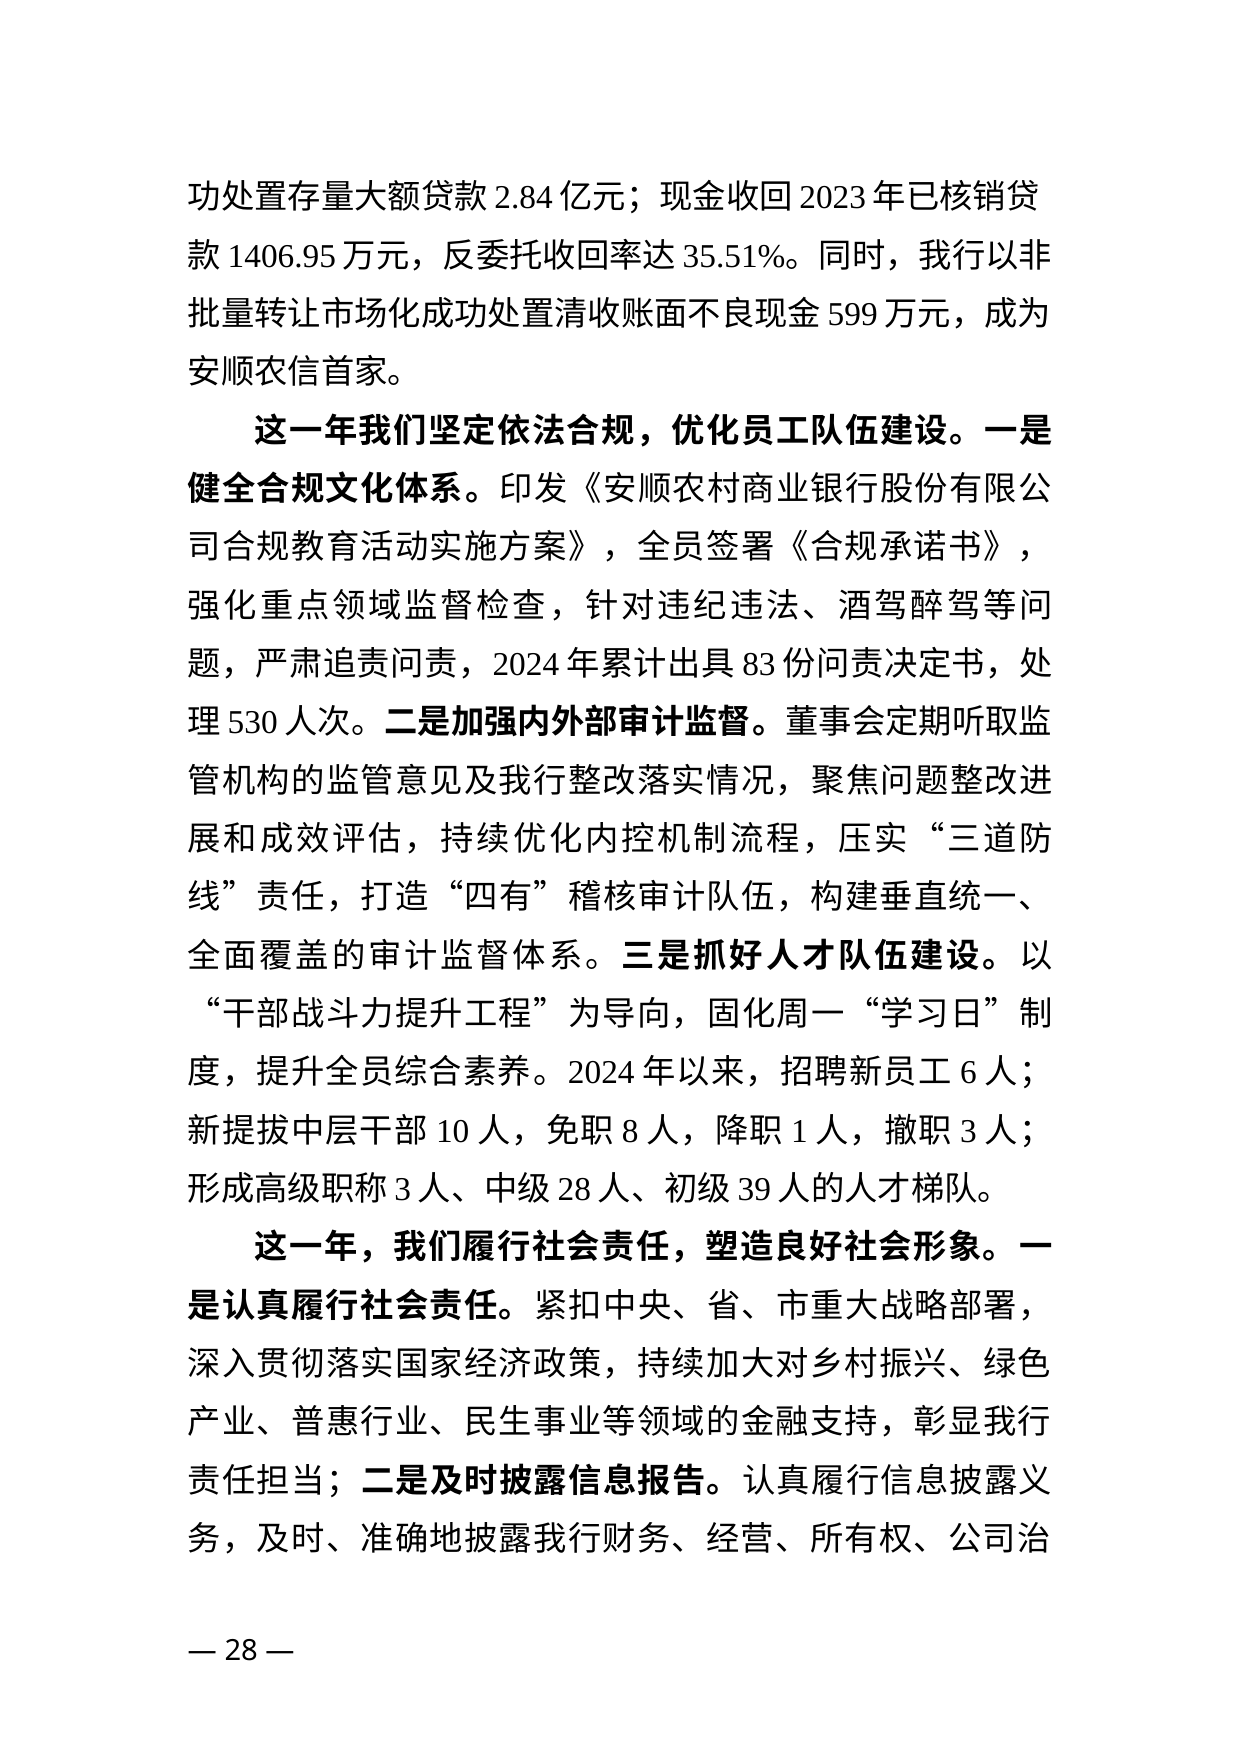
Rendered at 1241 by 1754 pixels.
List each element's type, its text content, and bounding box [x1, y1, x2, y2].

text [187, 162, 1053, 395]
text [187, 1212, 1053, 1562]
text 这一年我们坚定依法合规，优化员工队伍建设。一是健全合规文化体系。印发《安顺农村商业银行股份有限公司合规教育活动实施方案》，全员签署《合规承诺书》，强化重点领域监督检查，针对违纪违法、酒驾醉驾等问题，严肃追责问责，2024年累计出具83份问责决定书，处理530人次。二是加强内外部审计监督。董事会定期听取监管机构的监管意见及我行整改落实情况，聚焦问题整改进展和成效评估，持续优化内控机制流程，压实“三道防线”责任，打造“四有”稽核审计队伍，构建垂直统一、全面覆盖的审计监督体系。三是抓好人才队伍建设。以“干部战斗力提升工程”为导向，固化周一“学习日”制度，提升全员综合素养。2024年以来，招聘新员工6人；新提拔中层干部10人，免职8人，降职1人，撤职3人；形成高级职称3人、中级28人、初级39人的人才梯队。 [187, 395, 1053, 1212]
